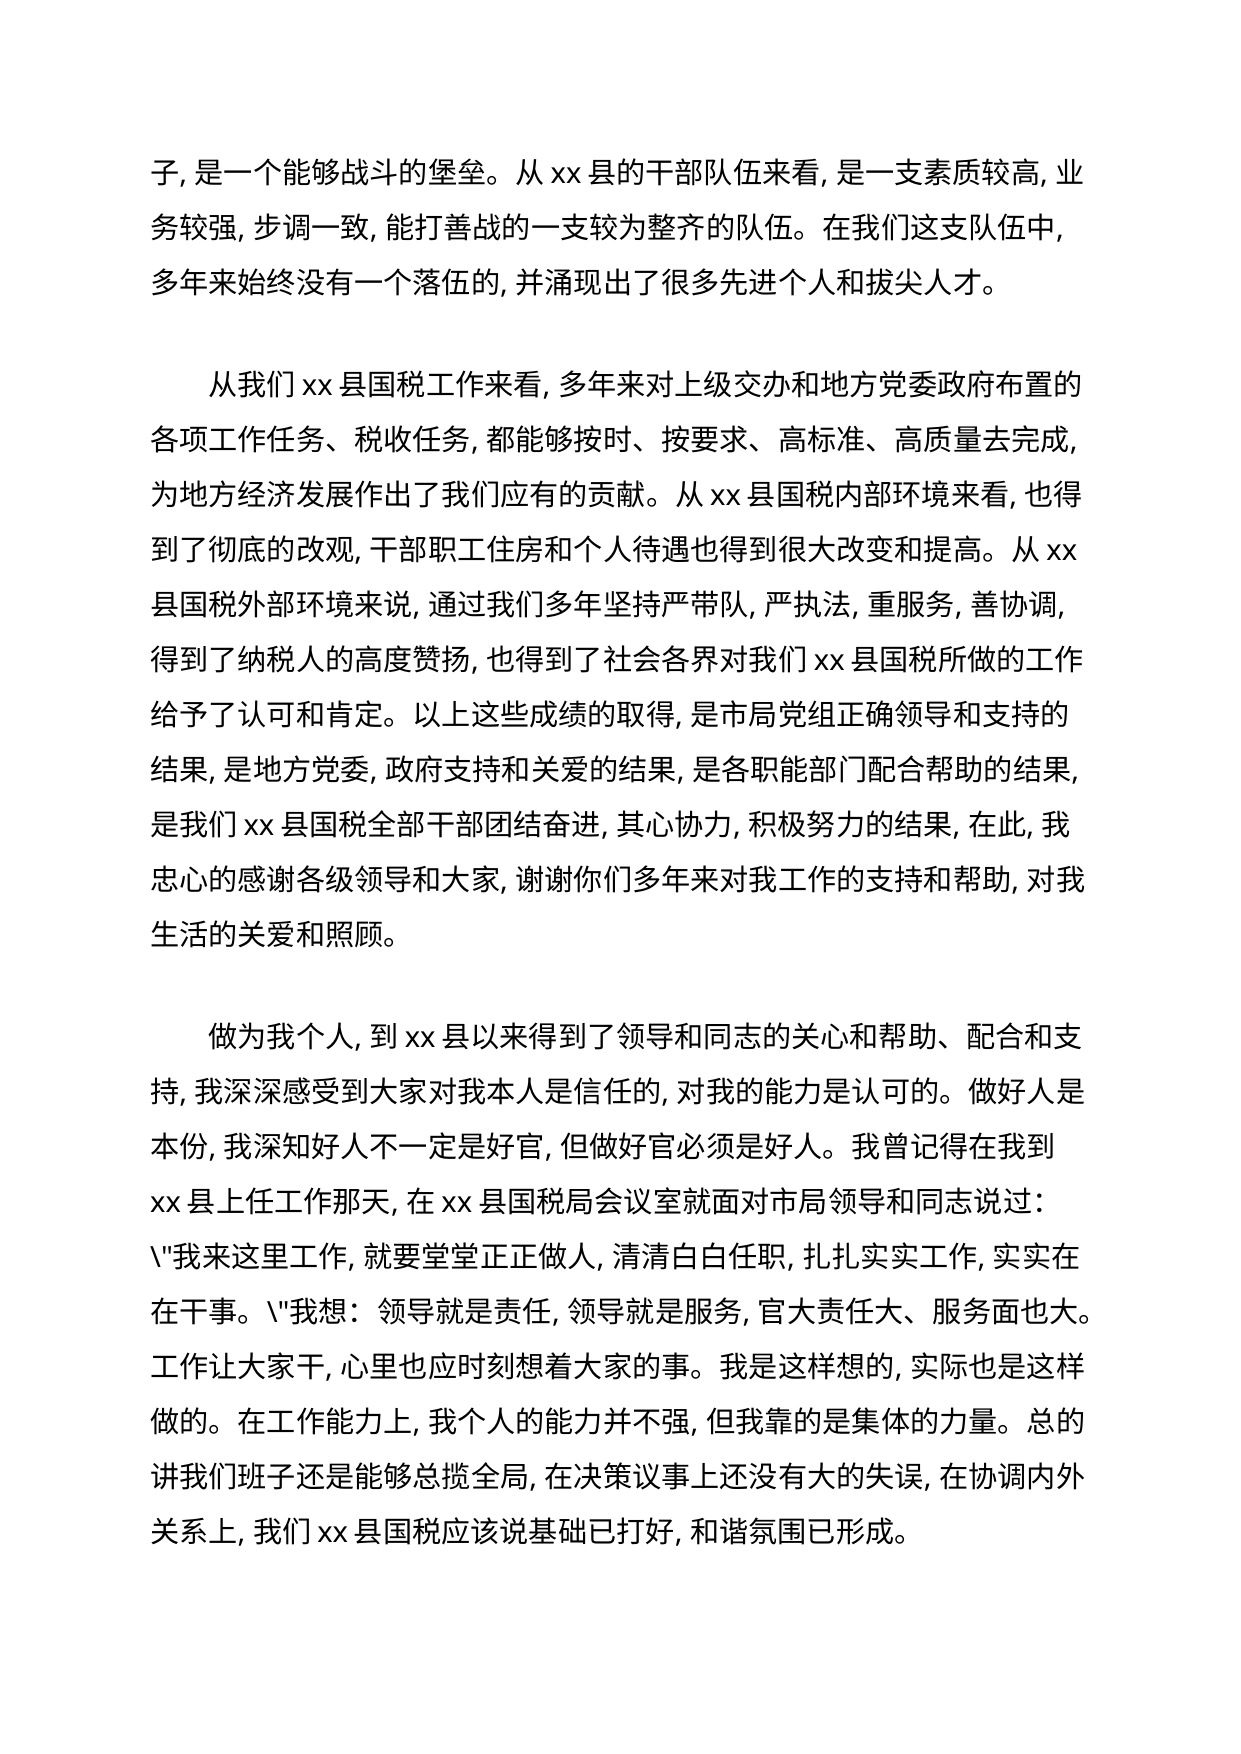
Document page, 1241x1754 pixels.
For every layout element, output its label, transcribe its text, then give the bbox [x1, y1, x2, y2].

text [150, 150, 1090, 302]
text 做为我个人, 到xx县以来得到了领导和同志的关心和帮助、配合和支持, 我深深感受到大家对我本人是信任的, 对我的能力是认可的。做好人是本份, 我深知好人不一定是好官, 但做好官必须是好人。我曾记得在我到xx县上任工作那天, 在xx县国税局会议室就面对市局领导和同志说过：\"我来这里工作, 就要堂堂正正做人, 清清白白任职, 扎扎实实工作, 实实在在干事。\"我想：领导就是责任, 领导就是服务, 官大责任大、服务面也大。工作让大家干, 心里也应时刻想着大家的事。我是这样想的, 实际也是这样做的。在工作能力上, 我个人的能力并不强, 但我靠的是集体的力量。总的讲我们班子还是能够总揽全局, 在决策议事上还没有大的失误, 在协调内外关系上, 我们xx县国税应该说基础已打好, 和谐氛围已形成。 [150, 1014, 1090, 1551]
text 从我们xx县国税工作来看, 多年来对上级交办和地方党委政府布置的各项工作任务、税收任务, 都能够按时、按要求、高标准、高质量去完成, 为地方经济发展作出了我们应有的贡献。从xx县国税内部环境来看, 也得到了彻底的改观, 干部职工住房和个人待遇也得到很大改变和提高。从xx县国税外部环境来说, 通过我们多年坚持严带队, 严执法, 重服务, 善协调, 得到了纳税人的高度赞扬, 也得到了社会各界对我们 xx县国税所做的工作给予了认可和肯定。以上这些成绩的取得, 是市局党组正确领导和支持的结果, 是地方党委, 政府支持和关爱的结果, 是各职能部门配合帮助的结果, 是我们xx县国税全部干部团结奋进, 其心协力, 积极努力的结果, 在此, 我忠心的感谢各级领导和大家, 谢谢你们多年来对我工作的支持和帮助, 对我生活的关爱和照顾。 [150, 362, 1090, 954]
